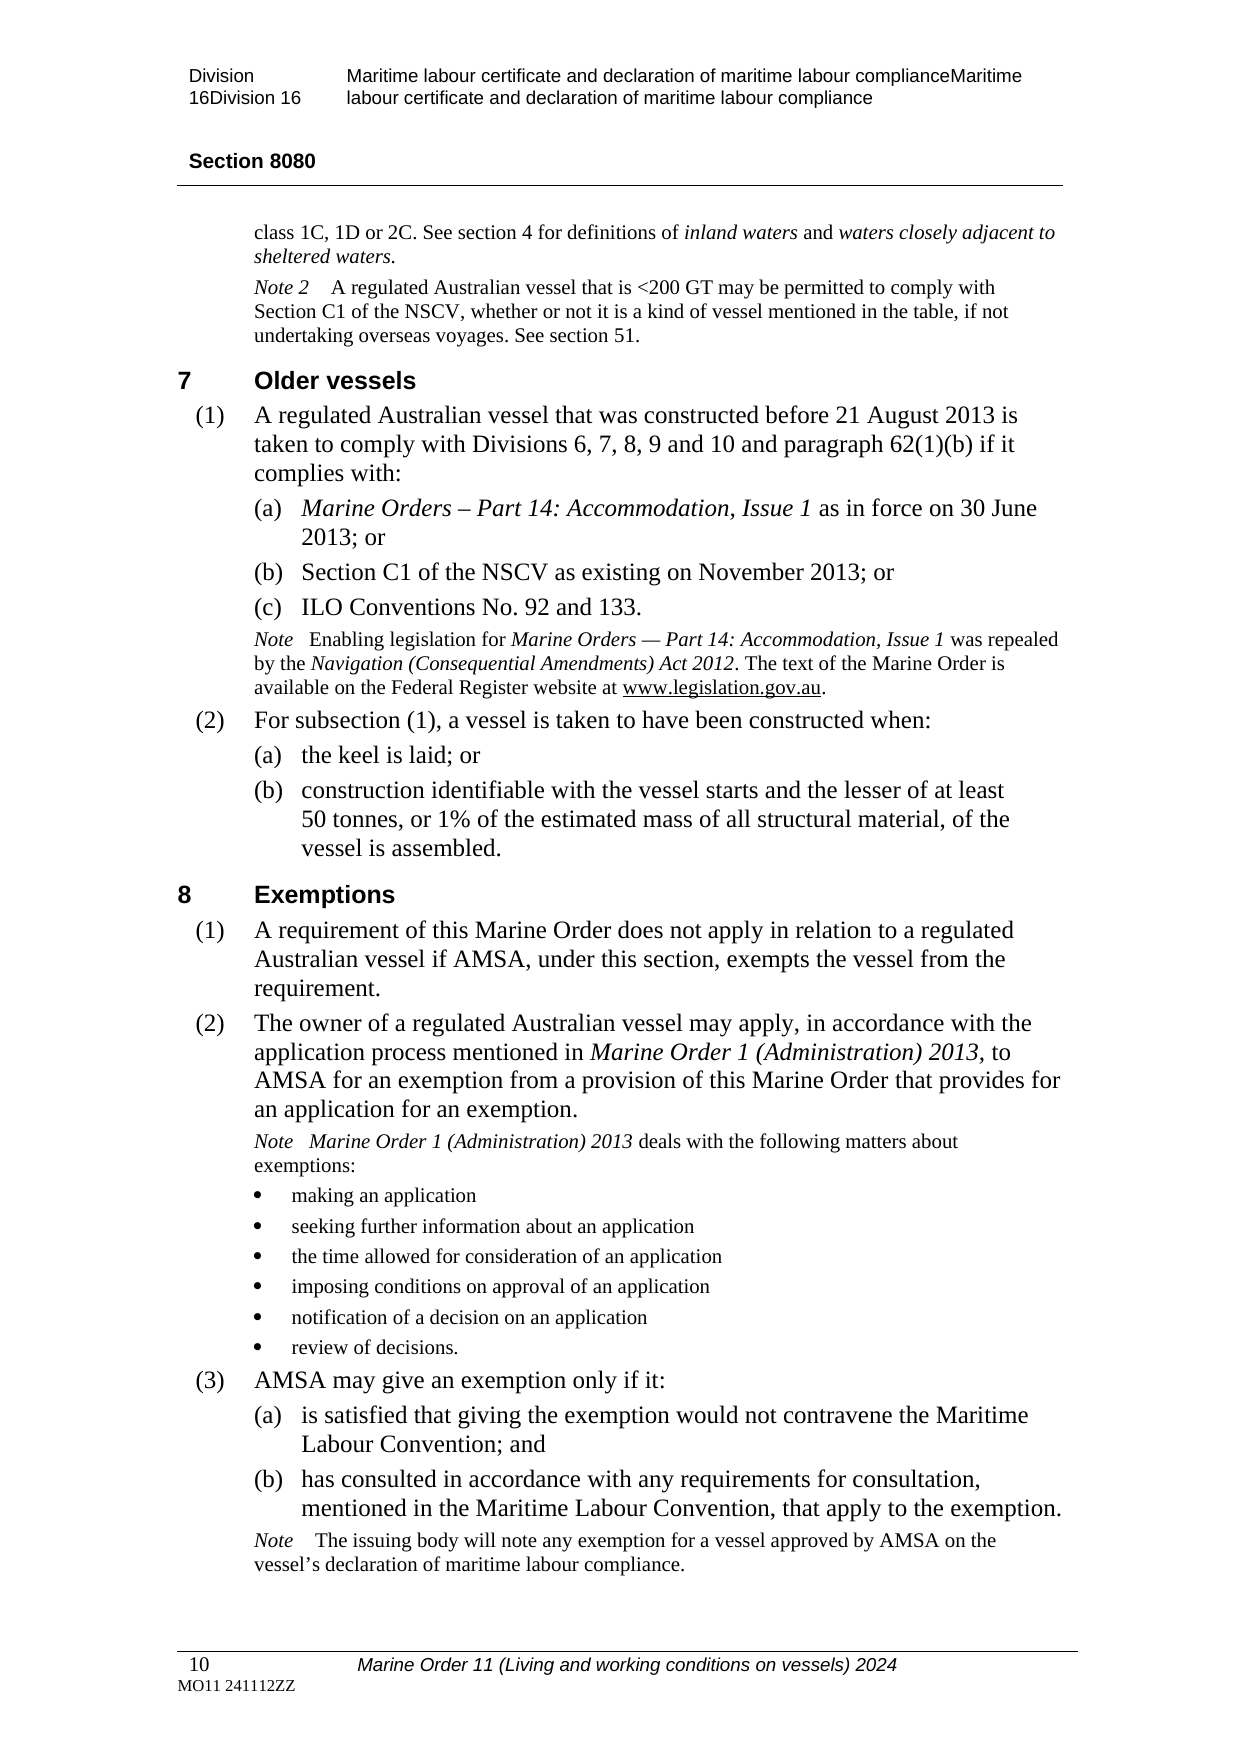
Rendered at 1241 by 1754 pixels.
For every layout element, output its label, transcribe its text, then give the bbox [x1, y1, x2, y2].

list notification of a decision on an application [254, 1305, 1063, 1329]
text (1) A requirement of this Marine Order does not apply in relation to a regulated Australian vessel if AMSA, under this section, exempts the vessel from the requirement. [148, 915, 1063, 1002]
text (a) is satisfied that giving the exemption would not contravene the Maritime Labour Convention; and [254, 1400, 1063, 1458]
list making an application [254, 1183, 1063, 1207]
text (b) has consulted in accordance with any requirements for consultation, mentioned in the Maritime Labour Convention, that apply to the exemption. [254, 1464, 1063, 1522]
text Note The issuing body will note any exemption for a vessel approved by AMSA on the vessel’s declaration of maritime labour compliance. [254, 1528, 1063, 1576]
list seeking further information about an application [254, 1214, 1063, 1238]
text (a) the keel is laid; or [254, 740, 1063, 769]
text (c) ILO Conventions No. 92 and 133. [254, 592, 1063, 621]
text (2) The owner of a regulated Australian vessel may apply, in accordance with the application process mentioned in Marine Order 1 (Administration) 2013, to AMSA for an exemption from a provision of this Marine Order that provides for an application for an exemption. [148, 1008, 1063, 1123]
text Note Marine Order 1 (Administration) 2013 deals with the following matters about exemptions: [254, 1129, 1063, 1177]
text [254, 220, 1063, 268]
subtitle 7 Older vessels [177, 366, 1063, 394]
list imposing conditions on approval of an application [254, 1274, 1063, 1298]
text (b) construction identifiable with the vessel starts and the lesser of at least 50 tonnes, or 1% of the estimated mass of all structural material, of the vessel is assembled. [254, 775, 1063, 862]
text (3) AMSA may give an exemption only if it: [148, 1365, 1063, 1394]
text (b) Section C1 of the NSCV as existing on November 2013; or [254, 557, 1063, 586]
text (1) A regulated Australian vessel that was constructed before 21 August 2013 is taken to comply with Divisions 6, 7, 8, 9 and 10 and paragraph 62(1)(b) if it complies with: [148, 401, 1063, 487]
text (2) For subsection (1), a vessel is taken to have been constructed when: [148, 705, 1063, 734]
text Note 2 A regulated Australian vessel that is <200 GT may be permitted to comply with Section C1 of the NSCV, whether or not it is a kind of vessel mentioned in the table, if not undertaking overseas voyages. See section 51. [254, 275, 1063, 347]
text Note Enabling legislation for Marine Orders — Part 14: Accommodation, Issue 1 was repealed by the Navigation (Consequential Amendments) Act 2012. The text of the Marine Order is available on the Federal Register website at www.legislation.gov.au. [254, 627, 1063, 699]
subtitle 8 Exemptions [177, 880, 1063, 909]
list the time allowed for consideration of an application [254, 1244, 1063, 1268]
text (a) Marine Orders – Part 14: Accommodation, Issue 1 as in force on 30 June 2013; or [254, 493, 1063, 551]
list review of decisions. [254, 1335, 1063, 1359]
